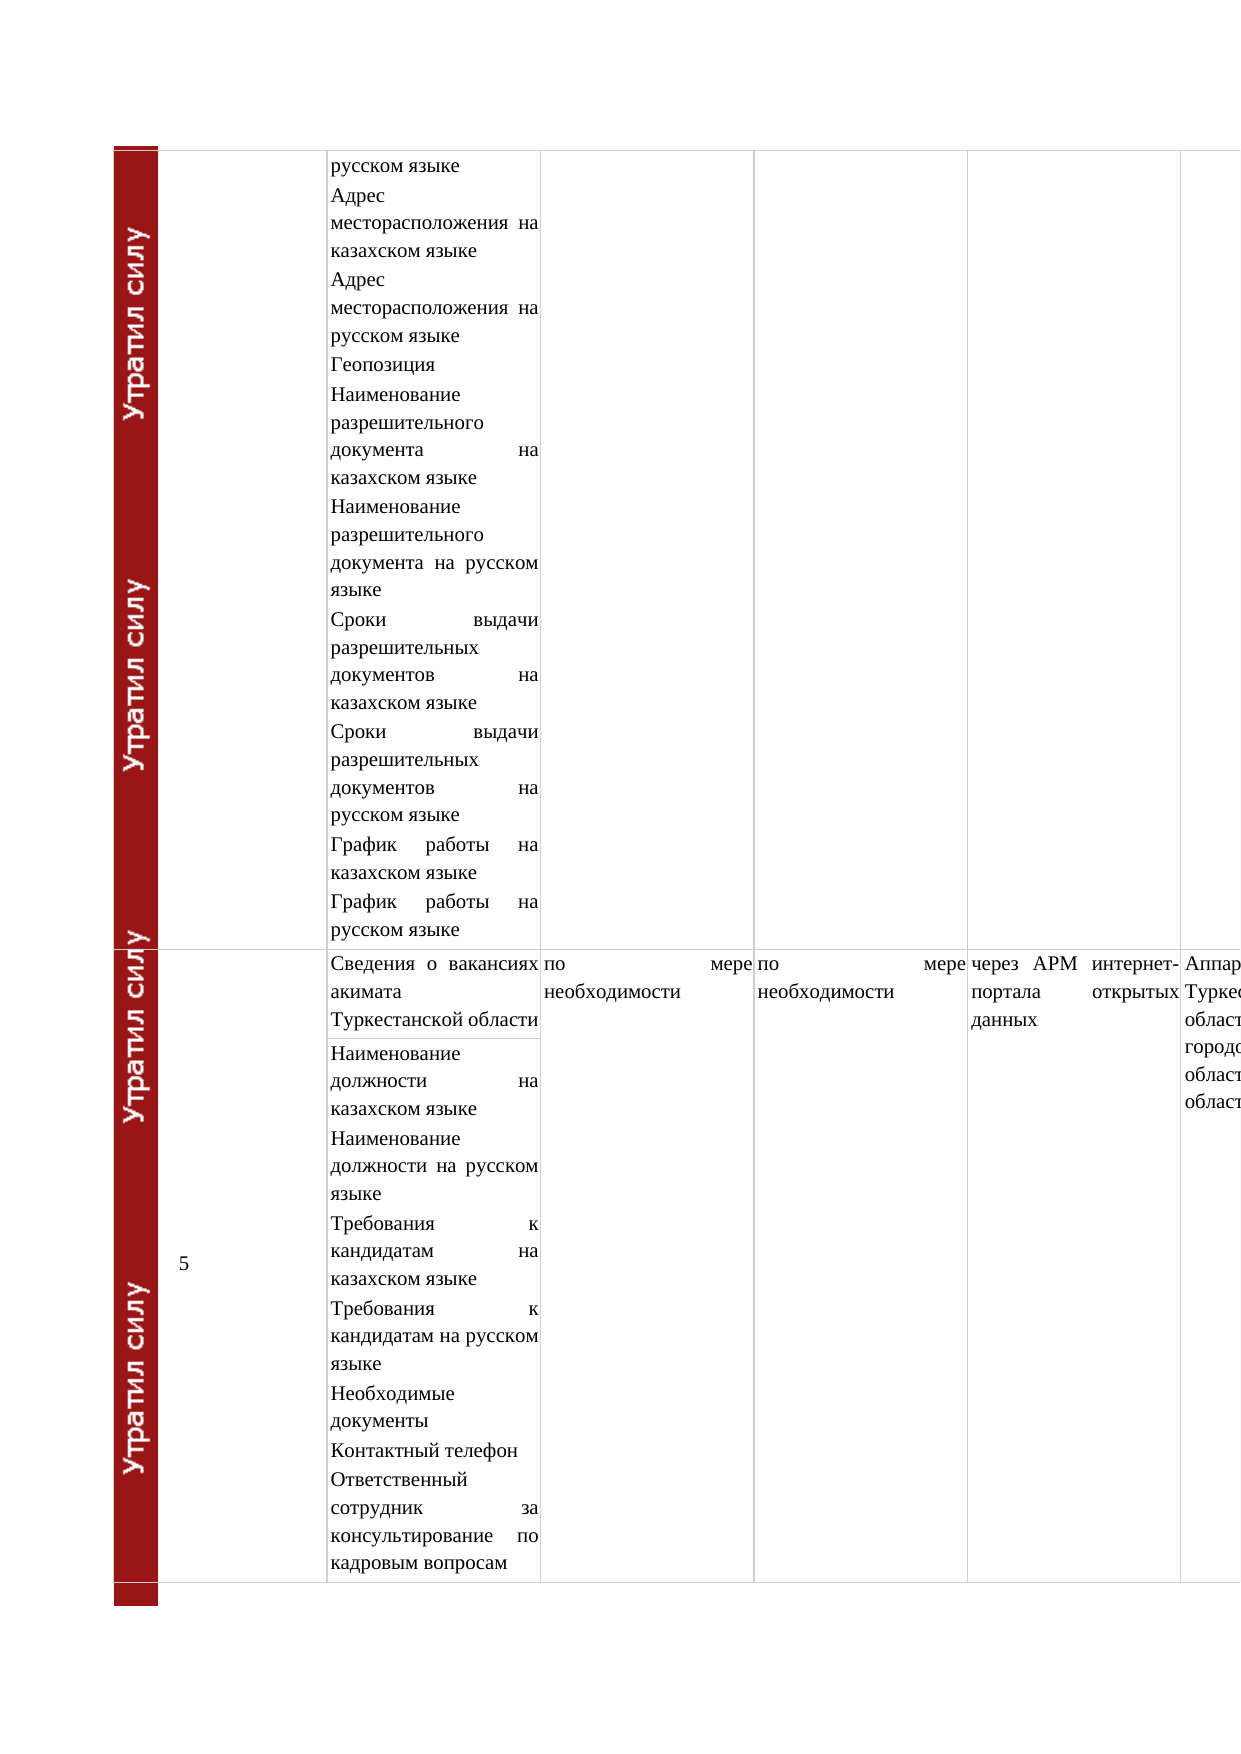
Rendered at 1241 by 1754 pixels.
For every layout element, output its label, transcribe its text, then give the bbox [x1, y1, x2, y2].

table_cell по мере необходимости [755, 950, 967, 1582]
table_cell 5 [114, 950, 326, 1582]
picture [114, 146, 158, 150]
table_cell Аппарат акима Туркестанской области, акимы городов и районов области, руководители областных управлений [1181, 950, 1240, 1582]
picture [114, 1583, 158, 1606]
table_cell через АРМ интернет-портала открытых данных [968, 950, 1180, 1582]
picture [114, 151, 158, 949]
table_cell Сведения о вакансиях акимата Туркестанской области [328, 950, 540, 1038]
table_cell по мере необходимости [541, 950, 753, 1582]
